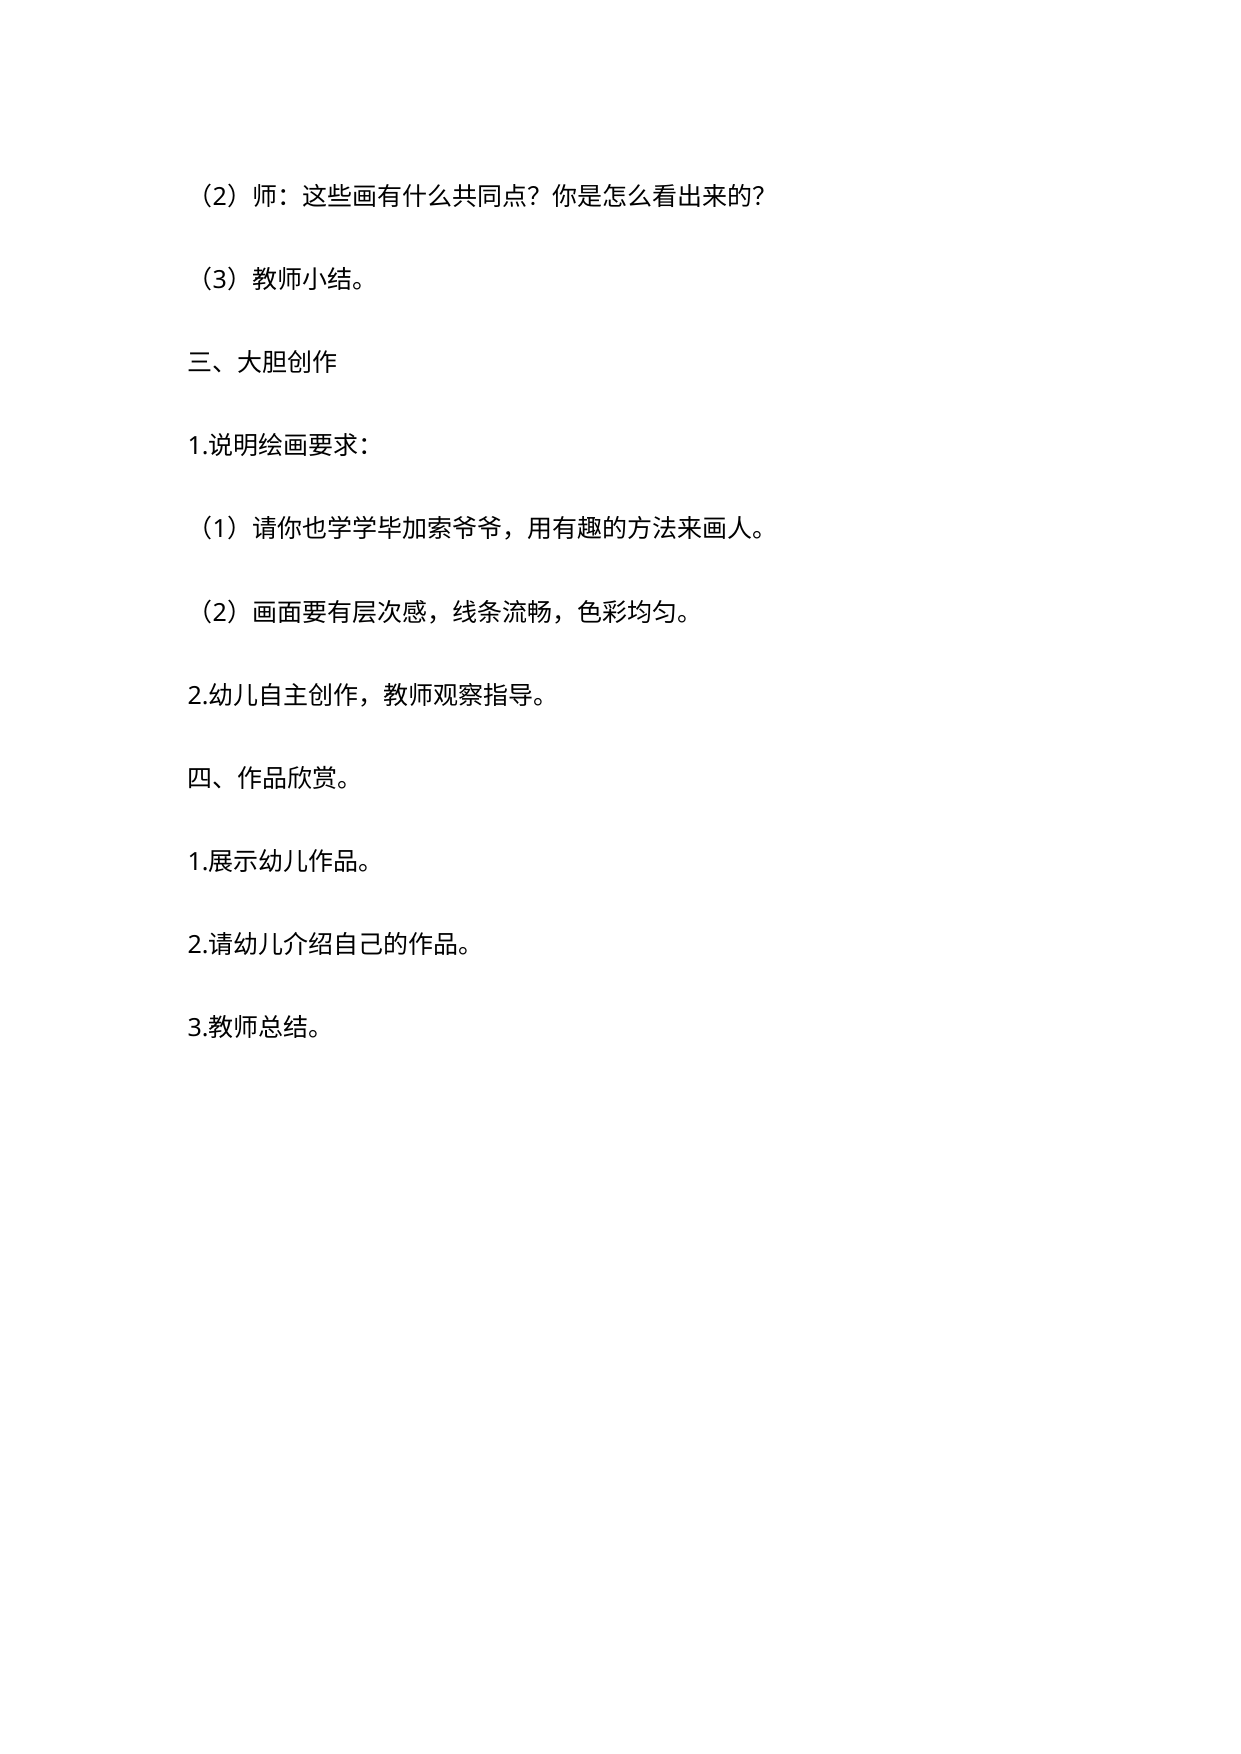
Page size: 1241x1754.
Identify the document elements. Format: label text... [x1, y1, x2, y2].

text 1.说明绘画要求： [187, 411, 1053, 476]
text 四、作品欣赏。 [187, 744, 1053, 809]
text （2）师：这些画有什么共同点？你是怎么看出来的？ [187, 162, 1053, 227]
text （1）请你也学学毕加索爷爷，用有趣的方法来画人。 [187, 494, 1053, 559]
text 2.请幼儿介绍自己的作品。 [187, 910, 1053, 975]
text 三、大胆创作 [187, 328, 1053, 393]
text 1.展示幼儿作品。 [187, 827, 1053, 892]
text （2）画面要有层次感，线条流畅，色彩均匀。 [187, 578, 1053, 643]
text 2.幼儿自主创作，教师观察指导。 [187, 661, 1053, 726]
text 3.教师总结。 [187, 993, 1053, 1058]
text （3）教师小结。 [187, 245, 1053, 310]
